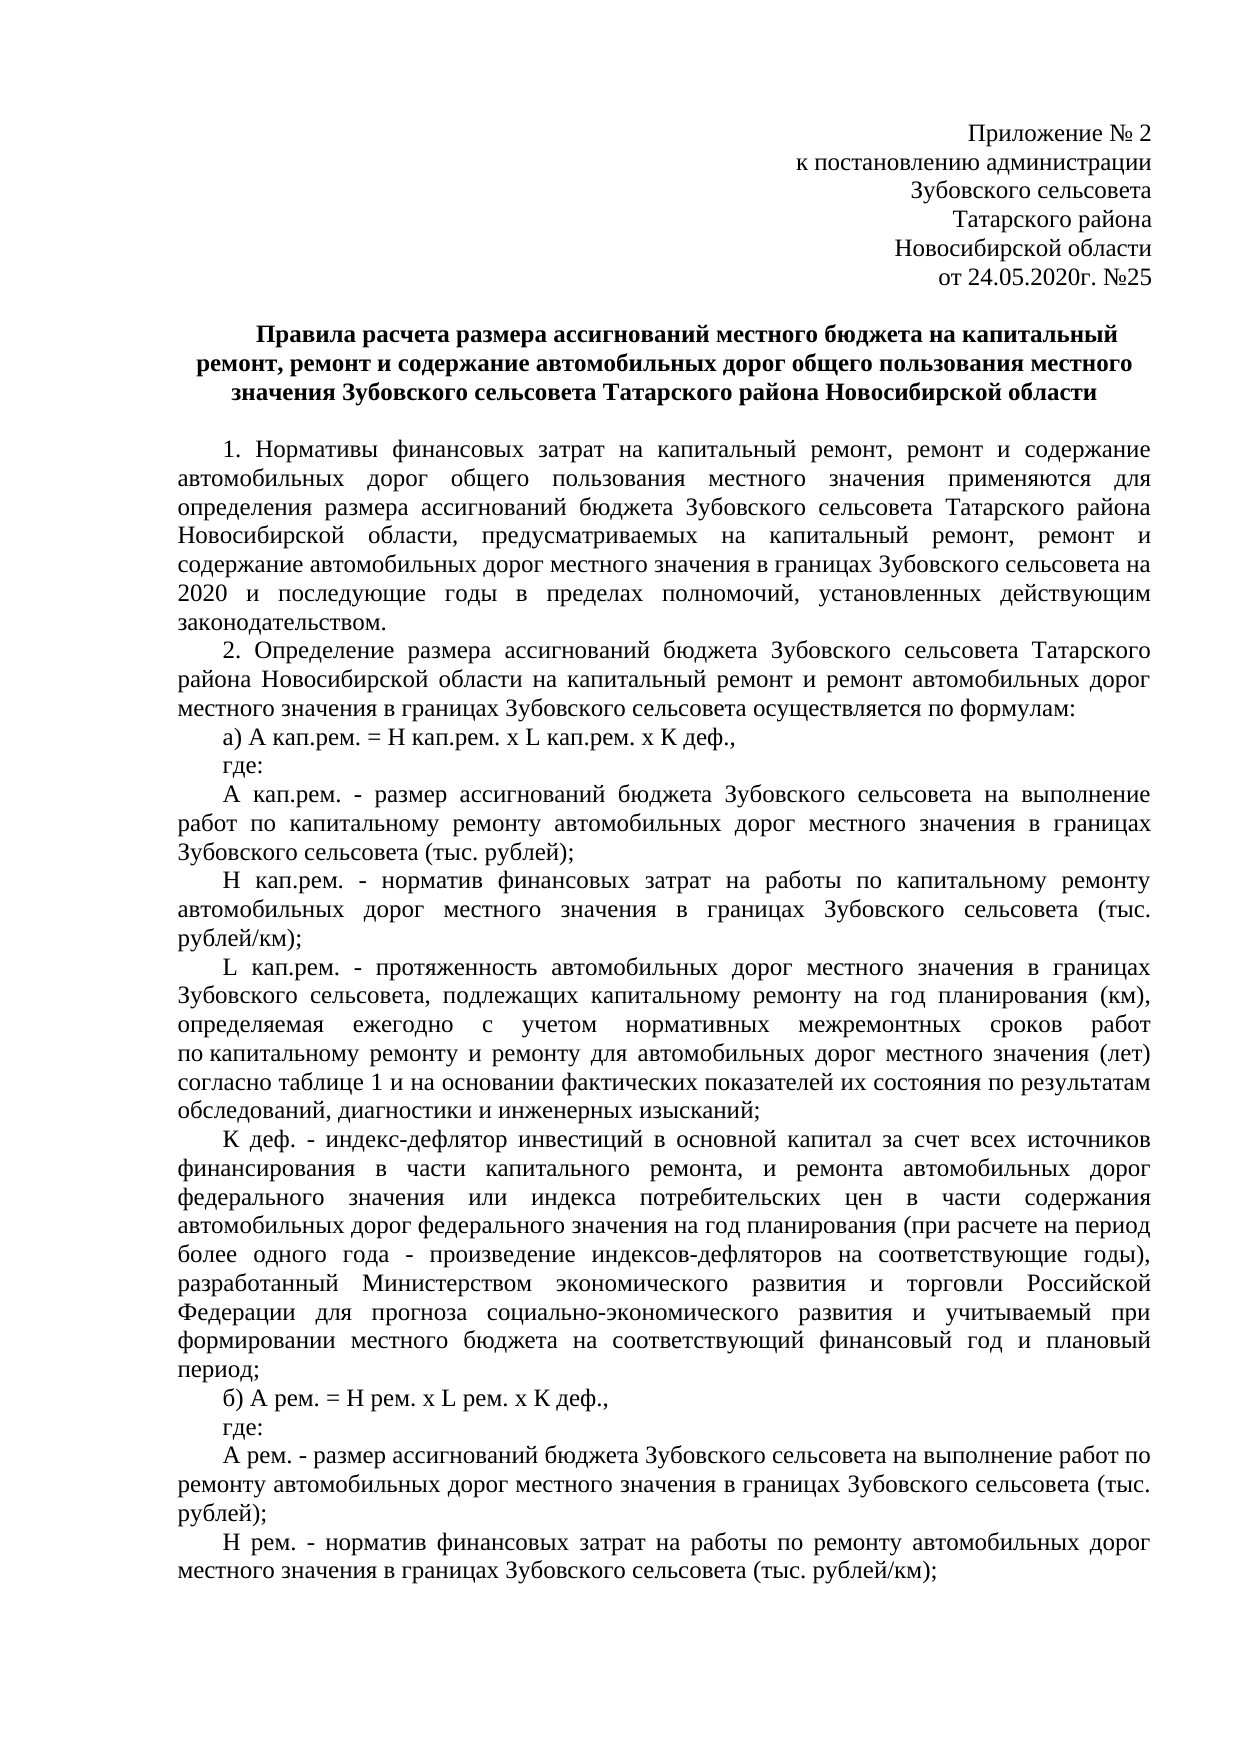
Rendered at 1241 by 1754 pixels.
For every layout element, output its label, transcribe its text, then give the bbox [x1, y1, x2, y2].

text Правила расчета размера ассигнований местного бюджета на капитальный ремонт, ремонт и содержание автомобильных дорог общего пользования местного значения Зубовского сельсовета Татарского района Новосибирской области [177, 319, 1152, 406]
text А кап.рем. - размер ассигнований бюджета Зубовского сельсовета на выполнение работ по капитальному ремонту автомобильных дорог местного значения в границах Зубовского сельсовета (тыс. рублей); [177, 779, 1152, 866]
text к постановлению администрации [177, 147, 1152, 176]
text Приложение № 2 [177, 118, 1152, 147]
text а) А кап.рем. = Н кап.рем. x L кап.рем. x К деф., [177, 722, 1152, 751]
text где: [177, 751, 1152, 779]
text Татарского района [177, 204, 1152, 233]
text Новосибирской области [177, 233, 1152, 262]
text К деф. - индекс-дефлятор инвестиций в основной капитал за счет всех источников финансирования в части капитального ремонта, и ремонта автомобильных дорог федерального значения или индекса потребительских цен в части содержания автомобильных дорог федерального значения на год планирования (при расчете на период более одного года - произведение индексов-дефляторов на соответствующие годы), разработанный Министерством экономического развития и торговли Российской Федерации для прогноза социально-экономического развития и учитываемый при формировании местного бюджета на соответствующий финансовый год и плановый период; [177, 1124, 1152, 1383]
text от 24.05.2020г. №25 [177, 262, 1152, 291]
text А рем. - размер ассигнований бюджета Зубовского сельсовета на выполнение работ по ремонту автомобильных дорог местного значения в границах Зубовского сельсовета (тыс. рублей); [177, 1441, 1152, 1527]
text где: [177, 1412, 1152, 1441]
text б) А рем. = Н рем. x L рем. x К деф., [177, 1383, 1152, 1412]
text Зубовского сельсовета [177, 176, 1152, 204]
text Н кап.рем. - норматив финансовых затрат на работы по капитальному ремонту автомобильных дорог местного значения в границах Зубовского сельсовета (тыс. рублей/км); [177, 866, 1152, 952]
text Н рем. - норматив финансовых затрат на работы по ремонту автомобильных дорог местного значения в границах Зубовского сельсовета (тыс. рублей/км); [177, 1527, 1152, 1584]
text L кап.рем. - протяженность автомобильных дорог местного значения в границах Зубовского сельсовета, подлежащих капитальному ремонту на год планирования (км), определяемая ежегодно с учетом нормативных межремонтных сроков работ по капитальному ремонту и ремонту для автомобильных дорог местного значения (лет) согласно таблице 1 и на основании фактических показателей их состояния по результатам обследований, диагностики и инженерных изысканий; [177, 952, 1152, 1124]
text 2. Определение размера ассигнований бюджета Зубовского сельсовета Татарского района Новосибирской области на капитальный ремонт и ремонт автомобильных дорог местного значения в границах Зубовского сельсовета осуществляется по формулам: [177, 636, 1152, 722]
text 1. Нормативы финансовых затрат на капитальный ремонт, ремонт и содержание автомобильных дорог общего пользования местного значения применяются для определения размера ассигнований бюджета Зубовского сельсовета Татарского района Новосибирской области, предусматриваемых на капитальный ремонт, ремонт и содержание автомобильных дорог местного значения в границах Зубовского сельсовета на 2020 и последующие годы в пределах полномочий, установленных действующим законодательством. [177, 434, 1152, 636]
